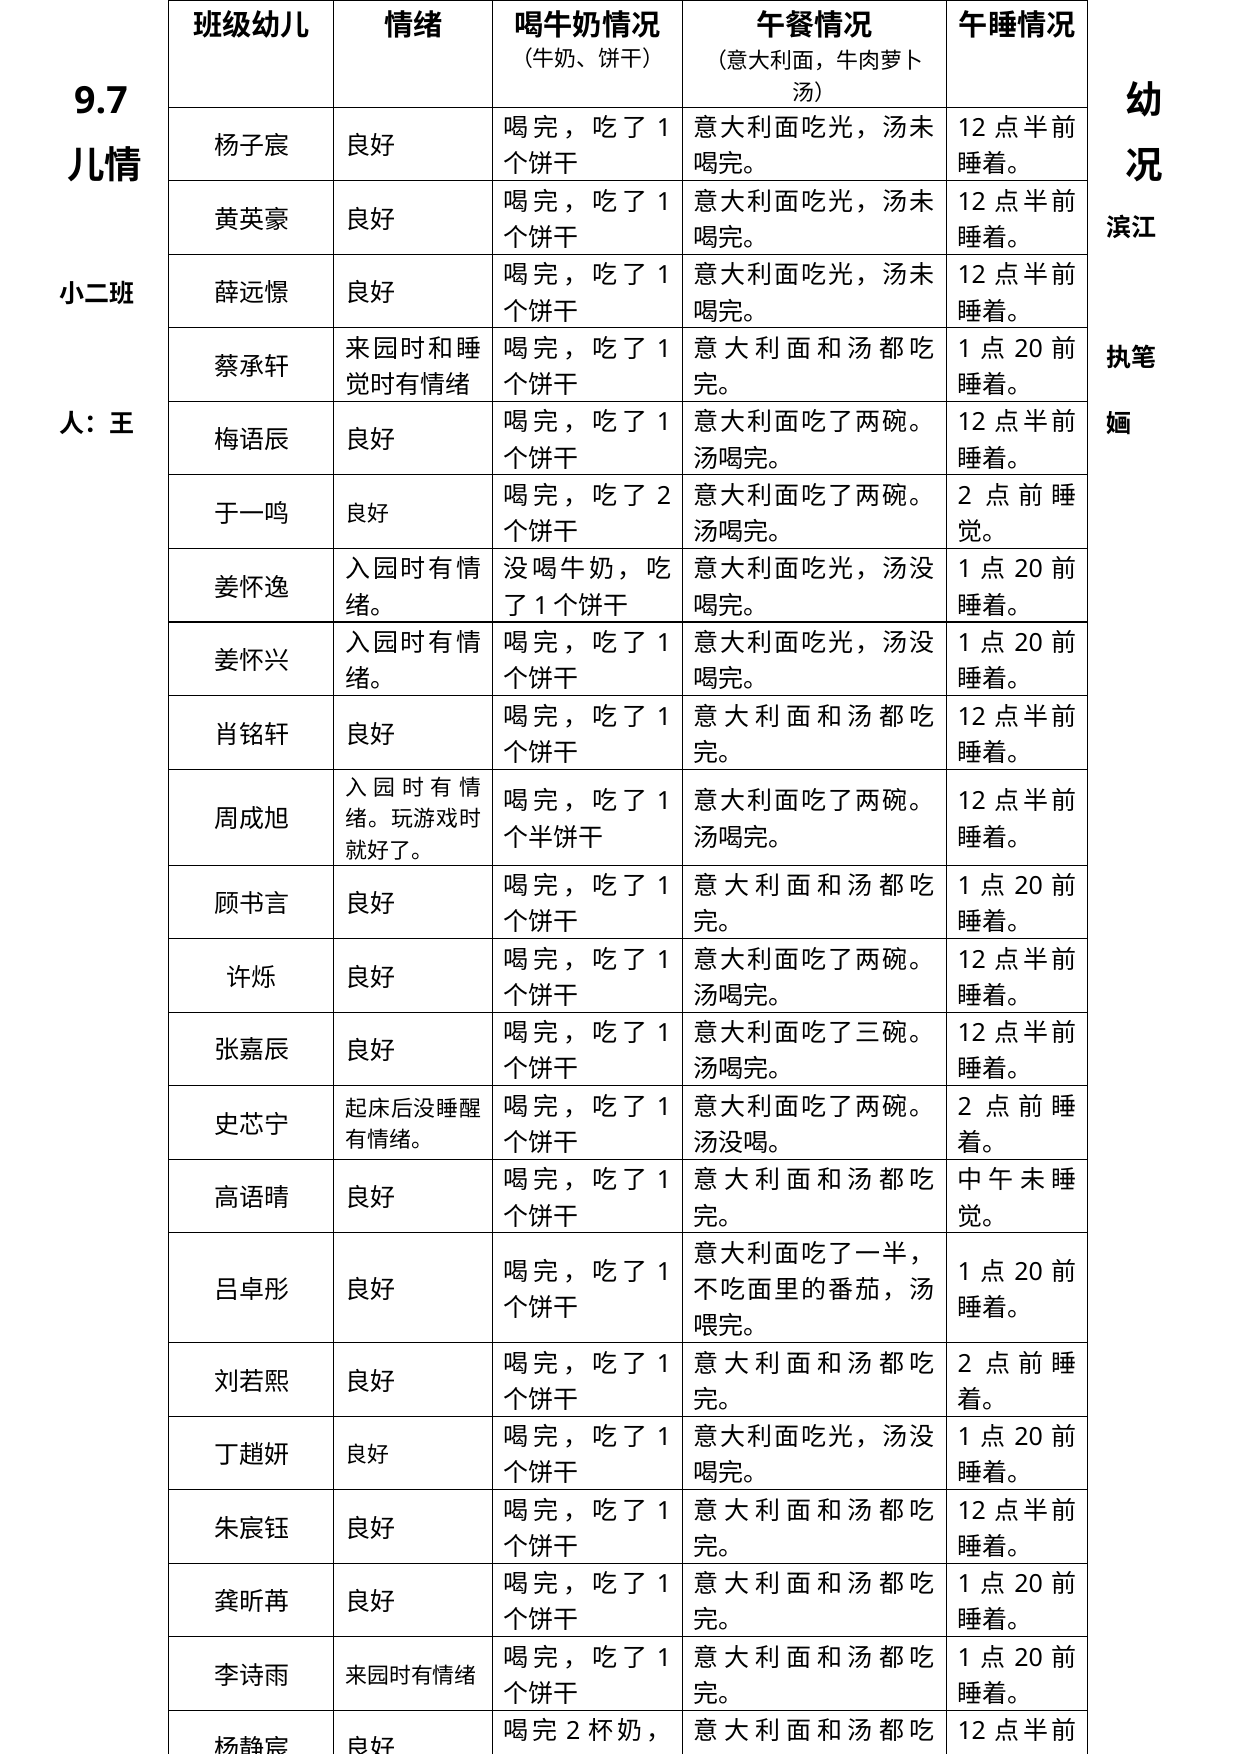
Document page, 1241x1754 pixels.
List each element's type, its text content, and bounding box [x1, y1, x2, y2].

table_header 班级幼儿 [169, 1, 333, 107]
table_cell 姜怀兴 [169, 623, 333, 695]
table_cell 肖铭轩 [169, 696, 333, 768]
table_cell 意大利面和汤都吃完。 [683, 1564, 946, 1636]
table_cell 良好 [334, 1233, 492, 1342]
table_cell 12点半前睡着。 [947, 1490, 1087, 1563]
table_cell 1点20前睡着。 [947, 866, 1087, 938]
table_cell 意大利面和汤都吃完。 [683, 866, 946, 938]
table_cell 2点前睡着。 [947, 1343, 1087, 1416]
table_cell 薛远憬 [169, 255, 333, 327]
table_cell 12点半前睡着。 [947, 939, 1087, 1012]
table_cell 许烁 [169, 939, 333, 1012]
table_cell 周成旭 [169, 770, 333, 864]
table_cell 喝完，吃了1个饼干 [493, 1490, 682, 1563]
table_cell 意大利面吃光，汤未喝完。 [683, 108, 946, 180]
table_cell 李诗雨 [169, 1637, 333, 1710]
table_cell 2点前睡着。 [947, 1086, 1087, 1159]
table_cell 喝完2杯奶，吃了1个饼干 [493, 1711, 682, 1754]
table_cell 意大利面和汤都吃完。 [683, 696, 946, 768]
table_cell 喝完，吃了1个饼干 [493, 1160, 682, 1232]
table_cell 喝完，吃了1个饼干 [493, 866, 682, 938]
table_cell 喝完，吃了1个饼干 [493, 1013, 682, 1085]
table_cell 12点半前睡着。 [947, 108, 1087, 180]
table_cell 于一鸣 [169, 475, 333, 548]
table_cell 姜怀逸 [169, 549, 333, 621]
table_cell 黄英豪 [169, 181, 333, 254]
table_cell 杨子宸 [169, 108, 333, 180]
table_header 午睡情况 [947, 1, 1087, 107]
table_cell 吕卓彤 [169, 1233, 333, 1342]
table_cell 良好 [334, 255, 492, 327]
table_cell 喝完，吃了1个饼干 [493, 181, 682, 254]
table_cell 1点20前睡着。 [947, 1564, 1087, 1636]
table_cell 喝完，吃了1个饼干 [493, 1417, 682, 1489]
table_cell 喝完，吃了1个饼干 [493, 1233, 682, 1342]
table_cell 起床后没睡醒有情绪。 [334, 1086, 492, 1159]
table_cell 意大利面吃光，汤没喝完。 [683, 1417, 946, 1489]
table_cell 意大利面吃光，汤未喝完。 [683, 255, 946, 327]
table_cell 良好 [334, 696, 492, 768]
table_cell 12点半前睡着。 [947, 696, 1087, 768]
table_header 情绪 [334, 1, 492, 107]
table_cell 良好 [334, 475, 492, 548]
table_cell 没喝牛奶，吃了1个饼干 [493, 549, 682, 621]
table_cell 喝完，吃了1个饼干 [493, 1564, 682, 1636]
table_cell 1点20前睡着。 [947, 1637, 1087, 1710]
table_cell 中午未睡觉。 [947, 1160, 1087, 1232]
text 滨江小二班 [59, 194, 168, 324]
table_cell 喝完，吃了1个饼干 [493, 1343, 682, 1416]
table_cell 意大利面吃光，汤未喝完。 [683, 181, 946, 254]
table_cell 良好 [334, 1711, 492, 1754]
table_cell 良好 [334, 939, 492, 1012]
table_cell 张嘉辰 [169, 1013, 333, 1085]
table_cell 意大利面吃光，汤没喝完。 [683, 549, 946, 621]
table_cell 12点半前睡着。 [947, 255, 1087, 327]
table_cell 意大利面吃了两碗。汤喝完。 [683, 770, 946, 864]
table_cell 来园时有情绪 [334, 1637, 492, 1710]
table_cell 入园时有情绪。 [334, 623, 492, 695]
table_cell 良好 [334, 1490, 492, 1563]
table_header 喝牛奶情况 （牛奶、饼干） [493, 1, 682, 107]
table_cell 喝完，吃了1个半饼干 [493, 770, 682, 864]
table_cell 12点半前睡着。 [947, 1711, 1087, 1754]
table_cell 梅语辰 [169, 402, 333, 474]
table_cell 喝完，吃了1个饼干 [493, 402, 682, 474]
text 9.7幼儿情况 [59, 64, 168, 194]
table_cell 蔡承轩 [169, 328, 333, 401]
table_cell 12点半前睡着。 [947, 402, 1087, 474]
table_cell 1点20前睡着。 [947, 1417, 1087, 1489]
table_cell 喝完，吃了1个饼干 [493, 1086, 682, 1159]
table_cell 1点20前睡着。 [947, 623, 1087, 695]
table_cell 意大利面和汤都吃完。 [683, 1160, 946, 1232]
table_cell 意大利面吃了两碗。汤喝完。 [683, 939, 946, 1012]
table_cell 高语晴 [169, 1160, 333, 1232]
table_cell 意大利面和汤都吃完。 [683, 1637, 946, 1710]
table_cell 喝完，吃了2个饼干 [493, 475, 682, 548]
table_cell 12点半前睡着。 [947, 1013, 1087, 1085]
table_cell 良好 [334, 866, 492, 938]
table_cell 喝完，吃了1个饼干 [493, 939, 682, 1012]
table_cell 良好 [334, 1013, 492, 1085]
table_cell 刘若熙 [169, 1343, 333, 1416]
table_cell 良好 [334, 402, 492, 474]
table_cell 良好 [334, 1417, 492, 1489]
table_cell 朱宸钰 [169, 1490, 333, 1563]
table_cell 意大利面吃了一半，不吃面里的番茄，汤喂完。 [683, 1233, 946, 1342]
table_cell 顾书言 [169, 866, 333, 938]
table_cell 丁趙妍 [169, 1417, 333, 1489]
table_cell 意大利面和汤都吃完。 [683, 1343, 946, 1416]
table_cell 入园时有情绪。玩游戏时就好了。 [334, 770, 492, 864]
table_cell 喝完，吃了1个饼干 [493, 255, 682, 327]
table_cell 意大利面吃了两碗。汤喝完。 [683, 475, 946, 548]
table_cell 良好 [334, 181, 492, 254]
table_cell 意大利面吃光，汤没喝完。 [683, 623, 946, 695]
table_cell 入园时有情绪。 [334, 549, 492, 621]
table_cell 喝完，吃了1个饼干 [493, 328, 682, 401]
table_cell 1点20前睡着。 [947, 1233, 1087, 1342]
table_cell 龚昕苒 [169, 1564, 333, 1636]
table_cell 史芯宁 [169, 1086, 333, 1159]
table_cell 喝完，吃了1个饼干 [493, 623, 682, 695]
table_cell 2点前睡觉。 [947, 475, 1087, 548]
text 9.7幼儿情况 [1088, 64, 1181, 194]
table_cell 12点半前睡着。 [947, 181, 1087, 254]
table_cell 喝完，吃了1个饼干 [493, 1637, 682, 1710]
table_cell 12点半前睡着。 [947, 770, 1087, 864]
table_cell 杨静宸 [169, 1711, 333, 1754]
table_cell 良好 [334, 1343, 492, 1416]
table_cell 意大利面吃了三碗。汤喝完。 [683, 1013, 946, 1085]
table_cell 喝完，吃了1个饼干 [493, 696, 682, 768]
table_cell 意大利面和汤都吃完。 [683, 328, 946, 401]
table_cell 意大利面吃了两碗。汤喝完。 [683, 402, 946, 474]
text 执笔人：王婳 [59, 324, 168, 454]
table_header 午餐情况 （意大利面，牛肉萝卜汤） [683, 1, 946, 107]
table_cell 1点20前睡着。 [947, 328, 1087, 401]
text 执笔人：王婳 [1088, 324, 1181, 454]
table_cell 意大利面和汤都吃完。 [683, 1490, 946, 1563]
table_cell 喝完，吃了1个饼干 [493, 108, 682, 180]
table_cell 良好 [334, 108, 492, 180]
table_cell 意大利面吃了两碗。汤没喝。 [683, 1086, 946, 1159]
table_cell 良好 [334, 1160, 492, 1232]
table_cell 来园时和睡觉时有情绪 [334, 328, 492, 401]
text 滨江小二班 [1088, 194, 1181, 324]
table_cell 1点20前睡着。 [947, 549, 1087, 621]
table_cell 意大利面和汤都吃完。 [683, 1711, 946, 1754]
table_cell 良好 [334, 1564, 492, 1636]
